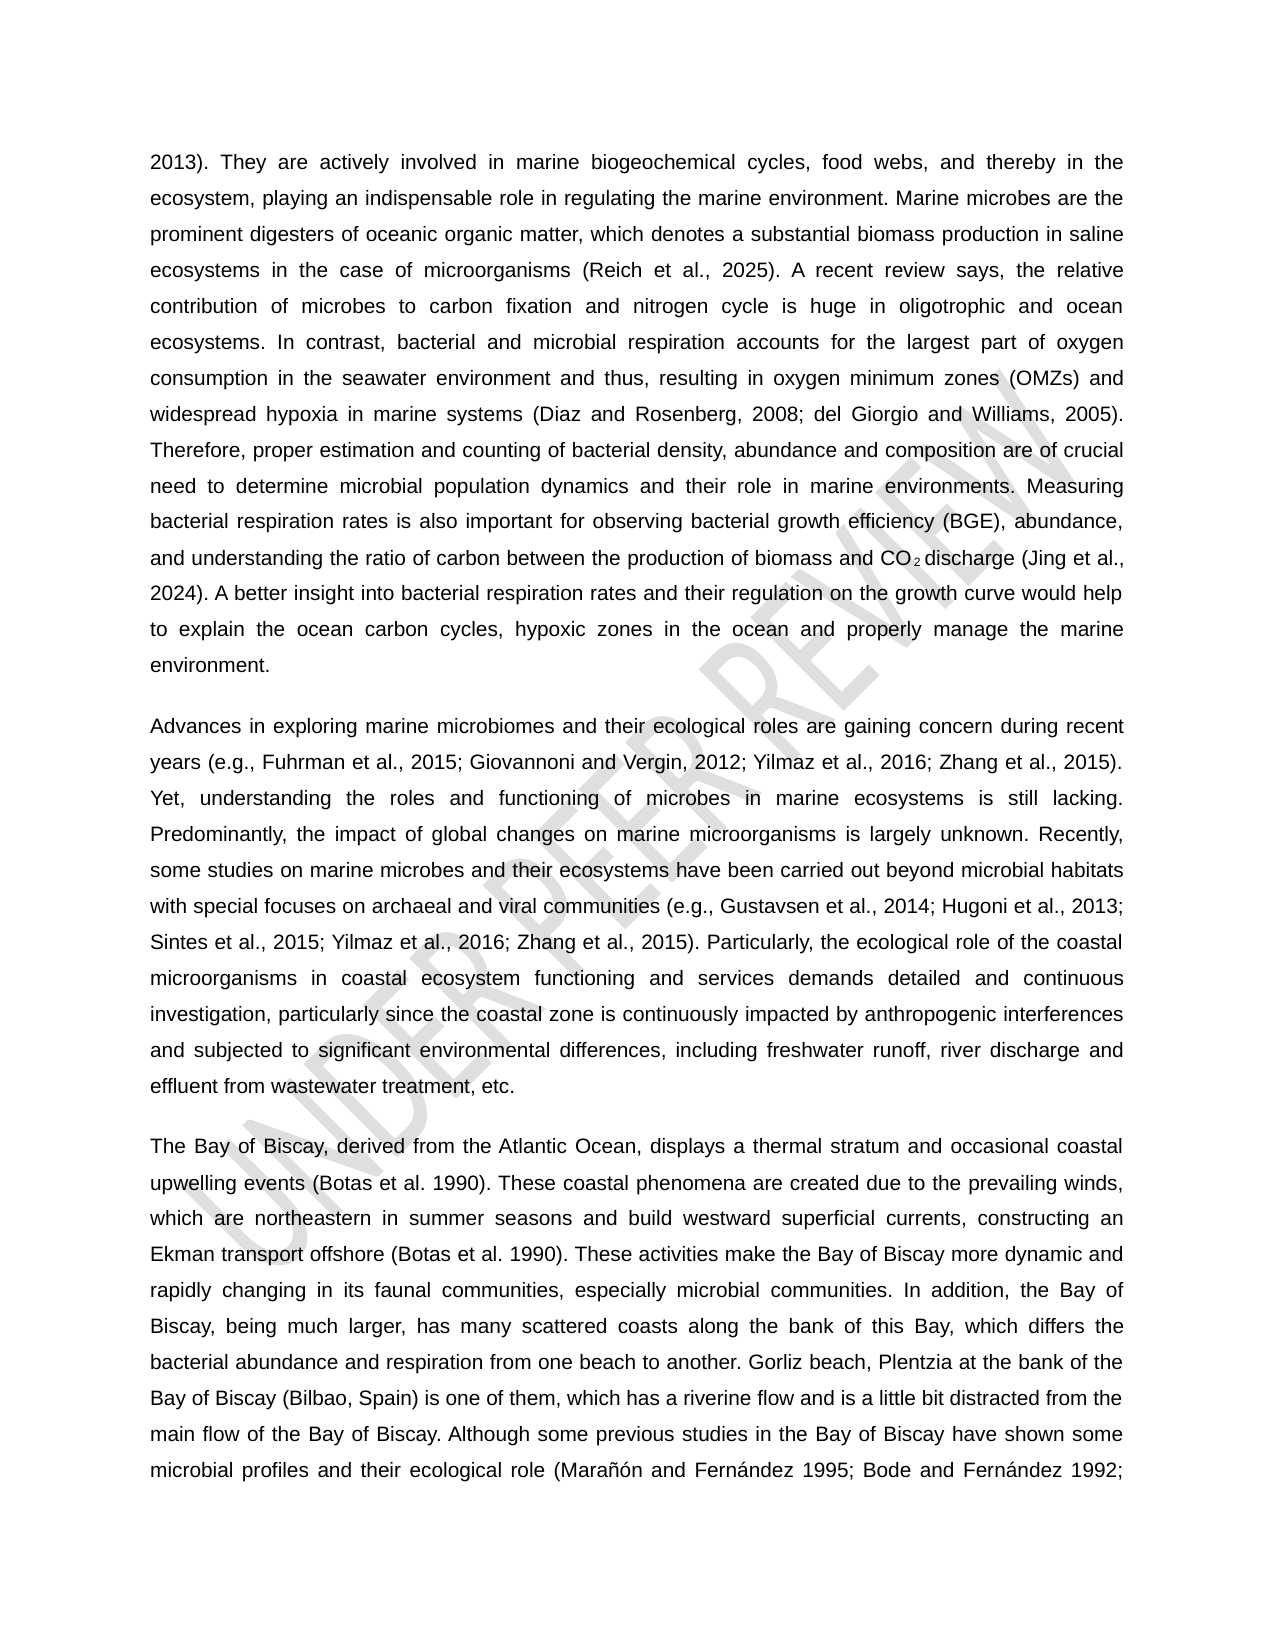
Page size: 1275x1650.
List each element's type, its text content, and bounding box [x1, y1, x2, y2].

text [150, 1134, 1125, 1482]
text Advances in exploring marine microbiomes and their ecological roles are gaining concern during recent years (e.g., Fuhrman et al., 2015; Giovannoni and Vergin, 2012; Yilmaz et al., 2016; Zhang et al., 2015). Yet, understanding the roles and functioning of microbes in marine ecosystems is still lacking. Predominantly, the impact of global changes on marine microorganisms is largely unknown. Recently, some studies on marine microbes and their ecosystems have been carried out beyond microbial habitats with special focuses on archaeal and viral communities (e.g., Gustavsen et al., 2014; Hugoni et al., 2013; Sintes et al., 2015; Yilmaz et al., 2016; Zhang et al., 2015). Particularly, the ecological role of the coastal microorganisms in coastal ecosystem functioning and services demands detailed and continuous investigation, particularly since the coastal zone is continuously impacted by anthropogenic interferences and subjected to significant environmental differences, including freshwater runoff, river discharge and effluent from wastewater treatment, etc. [150, 714, 1125, 1097]
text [150, 150, 1125, 677]
